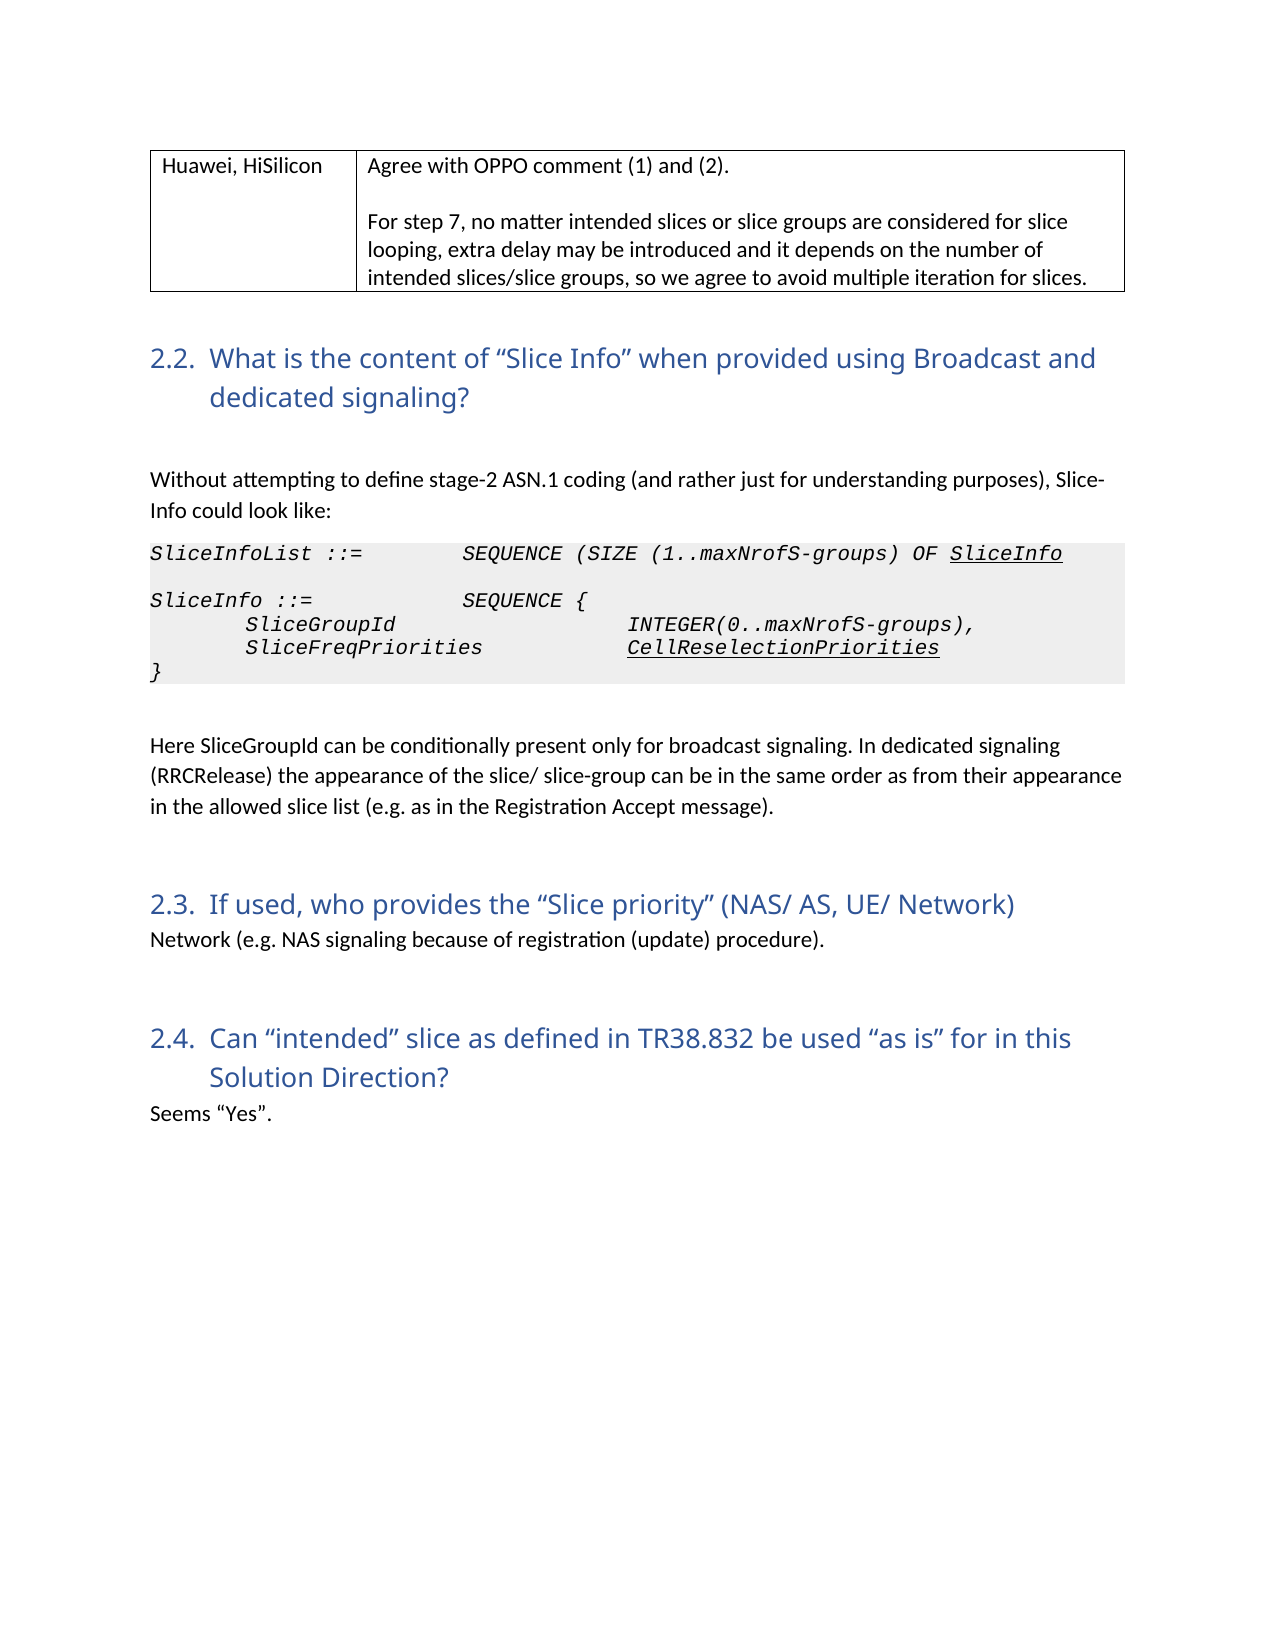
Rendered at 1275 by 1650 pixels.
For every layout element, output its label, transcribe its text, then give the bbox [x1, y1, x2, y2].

text SliceGroupId INTEGER(0..maxNrofS-groups), [150, 613, 1125, 637]
table_cell Huawei, HiSilicon [151, 151, 356, 291]
text SliceFreqPriorities CellReselectionPriorities [150, 637, 1125, 661]
subtitle If used, who provides the “Slice priority” (NAS/ AS, UE/ Network) [150, 886, 1125, 922]
text SliceInfoList ::= SEQUENCE (SIZE (1..maxNrofS-groups) OF SliceInfo [150, 543, 1125, 566]
text } [150, 661, 1125, 684]
text Network (e.g. NAS signaling because of registration (update) procedure). [150, 925, 1125, 953]
subtitle What is the content of “Slice Info” when provided using Broadcast and dedicated signaling? [150, 339, 1125, 416]
text Seems “Yes”. [150, 1099, 1125, 1127]
text Here SliceGroupId can be conditionally present only for broadcast signaling. In dedicated signaling (RRCRelease) the appearance of the slice/ slice-group can be in the same order as from their appearance in the allowed slice list (e.g. as in the Registration Accept message). [150, 731, 1125, 820]
table_cell Agree with OPPO comment (1) and (2). For step 7, no matter intended slices or slice groups are considered for slice looping, extra delay may be introduced and it depends on the number of intended slices/slice groups, so we agree to avoid multiple iteration for slices. [357, 151, 1124, 291]
text SliceInfo ::= SEQUENCE { [150, 590, 1125, 613]
text Without attempting to define stage-2 ASN.1 coding (and rather just for understanding purposes), Slice-Info could look like: [150, 466, 1125, 524]
subtitle Can “intended” slice as defined in TR38.832 be used “as is” for in this Solution Direction? [150, 1019, 1125, 1096]
